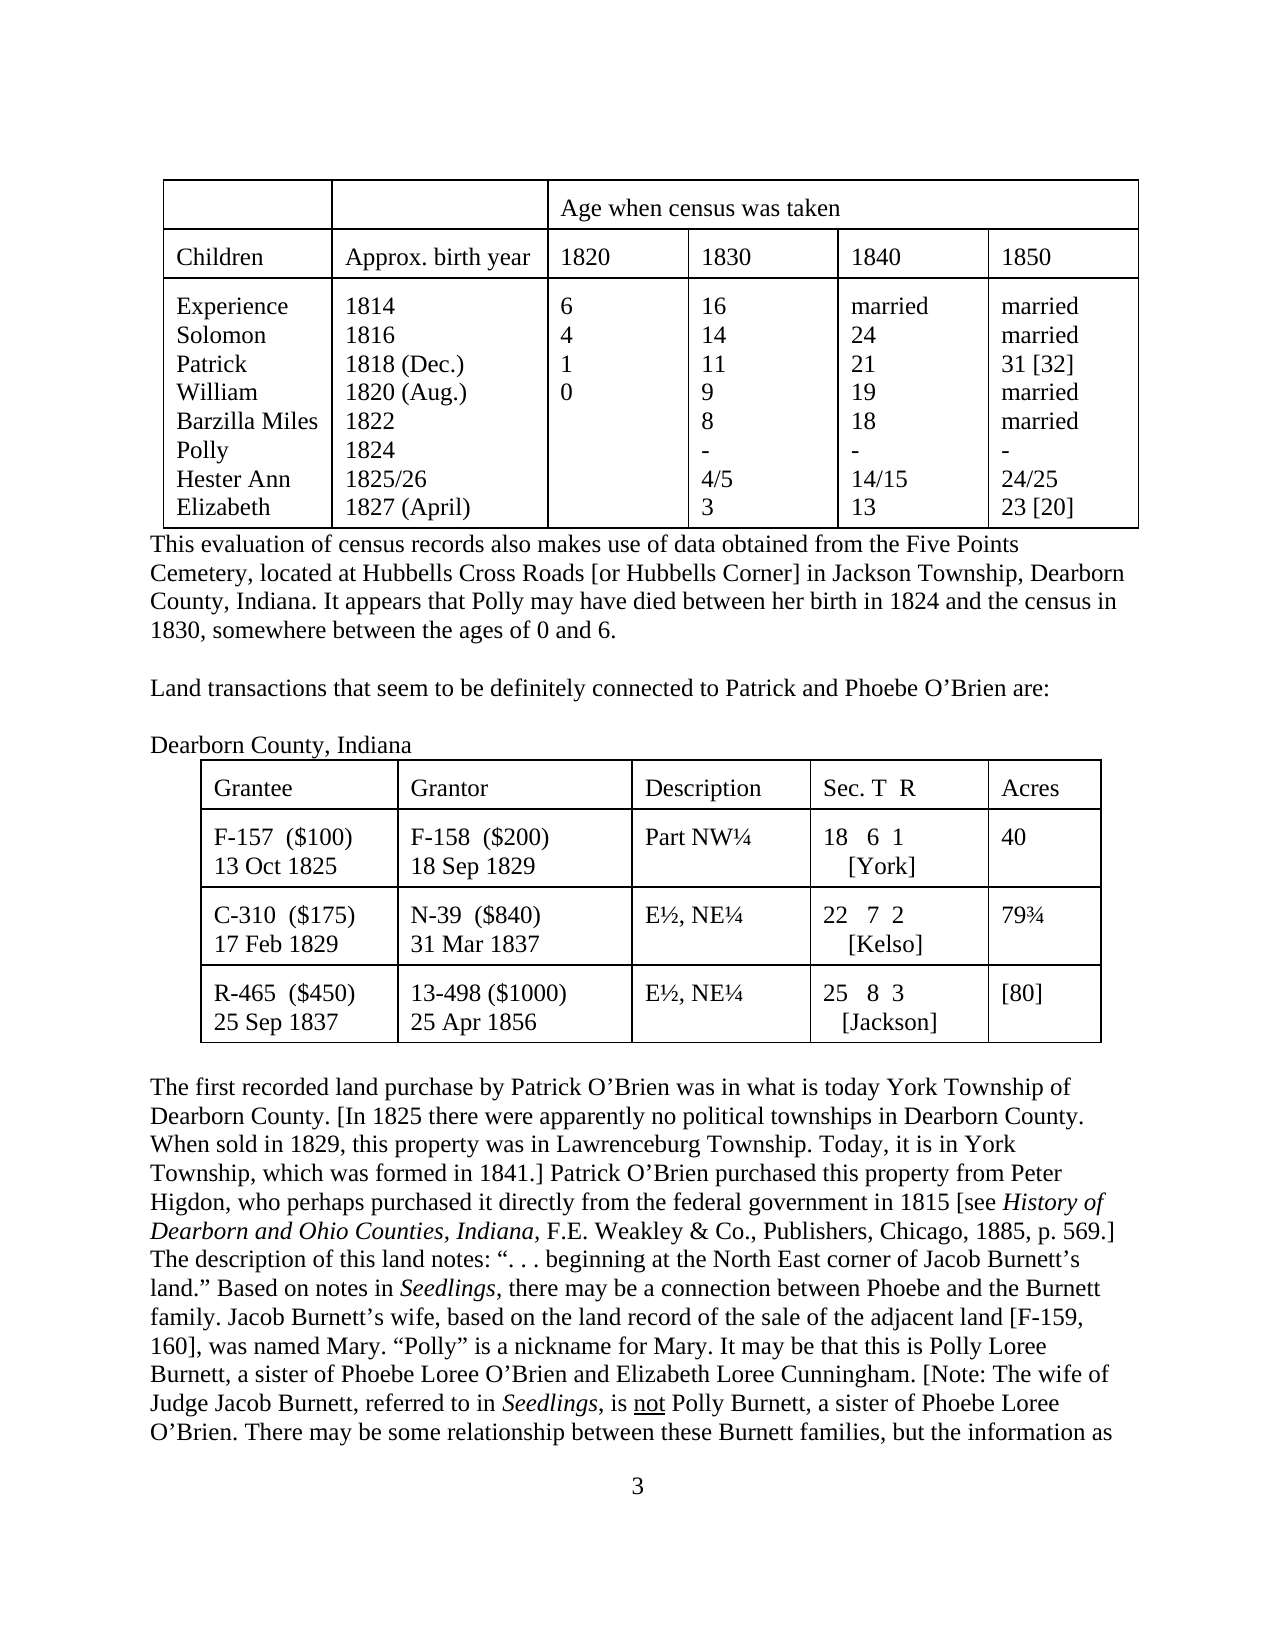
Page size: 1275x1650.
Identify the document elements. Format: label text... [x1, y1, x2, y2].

table_cell 1814 1816 1818 (Dec.) 1820 (Aug.) 1822 1824 1825/26 1827 (April) [333, 279, 547, 527]
table_cell 1840 [839, 230, 988, 277]
table_cell 40 [989, 810, 1100, 886]
table_header Grantor [399, 761, 631, 808]
table_cell 22 7 2 [Kelso] [811, 888, 988, 964]
table_cell [80] [989, 966, 1100, 1041]
table_cell E½, NE¼ [633, 888, 810, 964]
table_cell 79¾ [989, 888, 1100, 964]
table_header Age when census was taken [549, 181, 1138, 228]
table_header Description [633, 761, 810, 808]
table_cell Experience Solomon Patrick William Barzilla Miles Polly Hester Ann Elizabeth [164, 279, 331, 527]
table_cell 16 14 11 9 8 - 4/5 3 [689, 279, 837, 527]
table_cell married married 31 [32] married married - 24/25 23 [20] [989, 279, 1138, 527]
text Land transactions that seem to be definitely connected to Patrick and Phoebe O’Brien are: [150, 673, 1125, 701]
table_header Sec. T R [811, 761, 988, 808]
table_cell N-39 ($840) 31 Mar 1837 [399, 888, 631, 964]
table_cell E½, NE¼ [633, 966, 810, 1041]
table_header [333, 181, 547, 228]
table_cell 1850 [989, 230, 1138, 277]
table_cell 13-498 ($1000) 25 Apr 1856 [399, 966, 631, 1041]
table_cell Approx. birth year [333, 230, 547, 277]
table_cell 6 4 1 0 [549, 279, 688, 527]
table_cell 1820 [549, 230, 688, 277]
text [150, 1072, 1125, 1446]
table_cell married 24 21 19 18 - 14/15 13 [839, 279, 988, 527]
table_cell 18 6 1 [York] [811, 810, 988, 886]
table_cell F-157 ($100) 13 Oct 1825 [202, 810, 397, 886]
text Dearborn County, Indiana [150, 730, 1125, 759]
table_cell 1830 [689, 230, 837, 277]
table_cell F-158 ($200) 18 Sep 1829 [399, 810, 631, 886]
table_cell Children [164, 230, 331, 277]
table_header [164, 181, 331, 228]
table_cell Part NW¼ [633, 810, 810, 886]
text This evaluation of census records also makes use of data obtained from the Five Points Cemetery, located at Hubbells Cross Roads [or Hubbells Corner] in Jackson Township, Dearborn County, Indiana. It appears that Polly may have died between her birth in 1824 and the census in 1830, somewhere between the ages of 0 and 6. [150, 529, 1125, 644]
table_header Grantee [202, 761, 397, 808]
table_cell C-310 ($175) 17 Feb 1829 [202, 888, 397, 964]
table_header Acres [989, 761, 1100, 808]
table_cell 25 8 3 [Jackson] [811, 966, 988, 1041]
table_cell R-465 ($450) 25 Sep 1837 [202, 966, 397, 1041]
